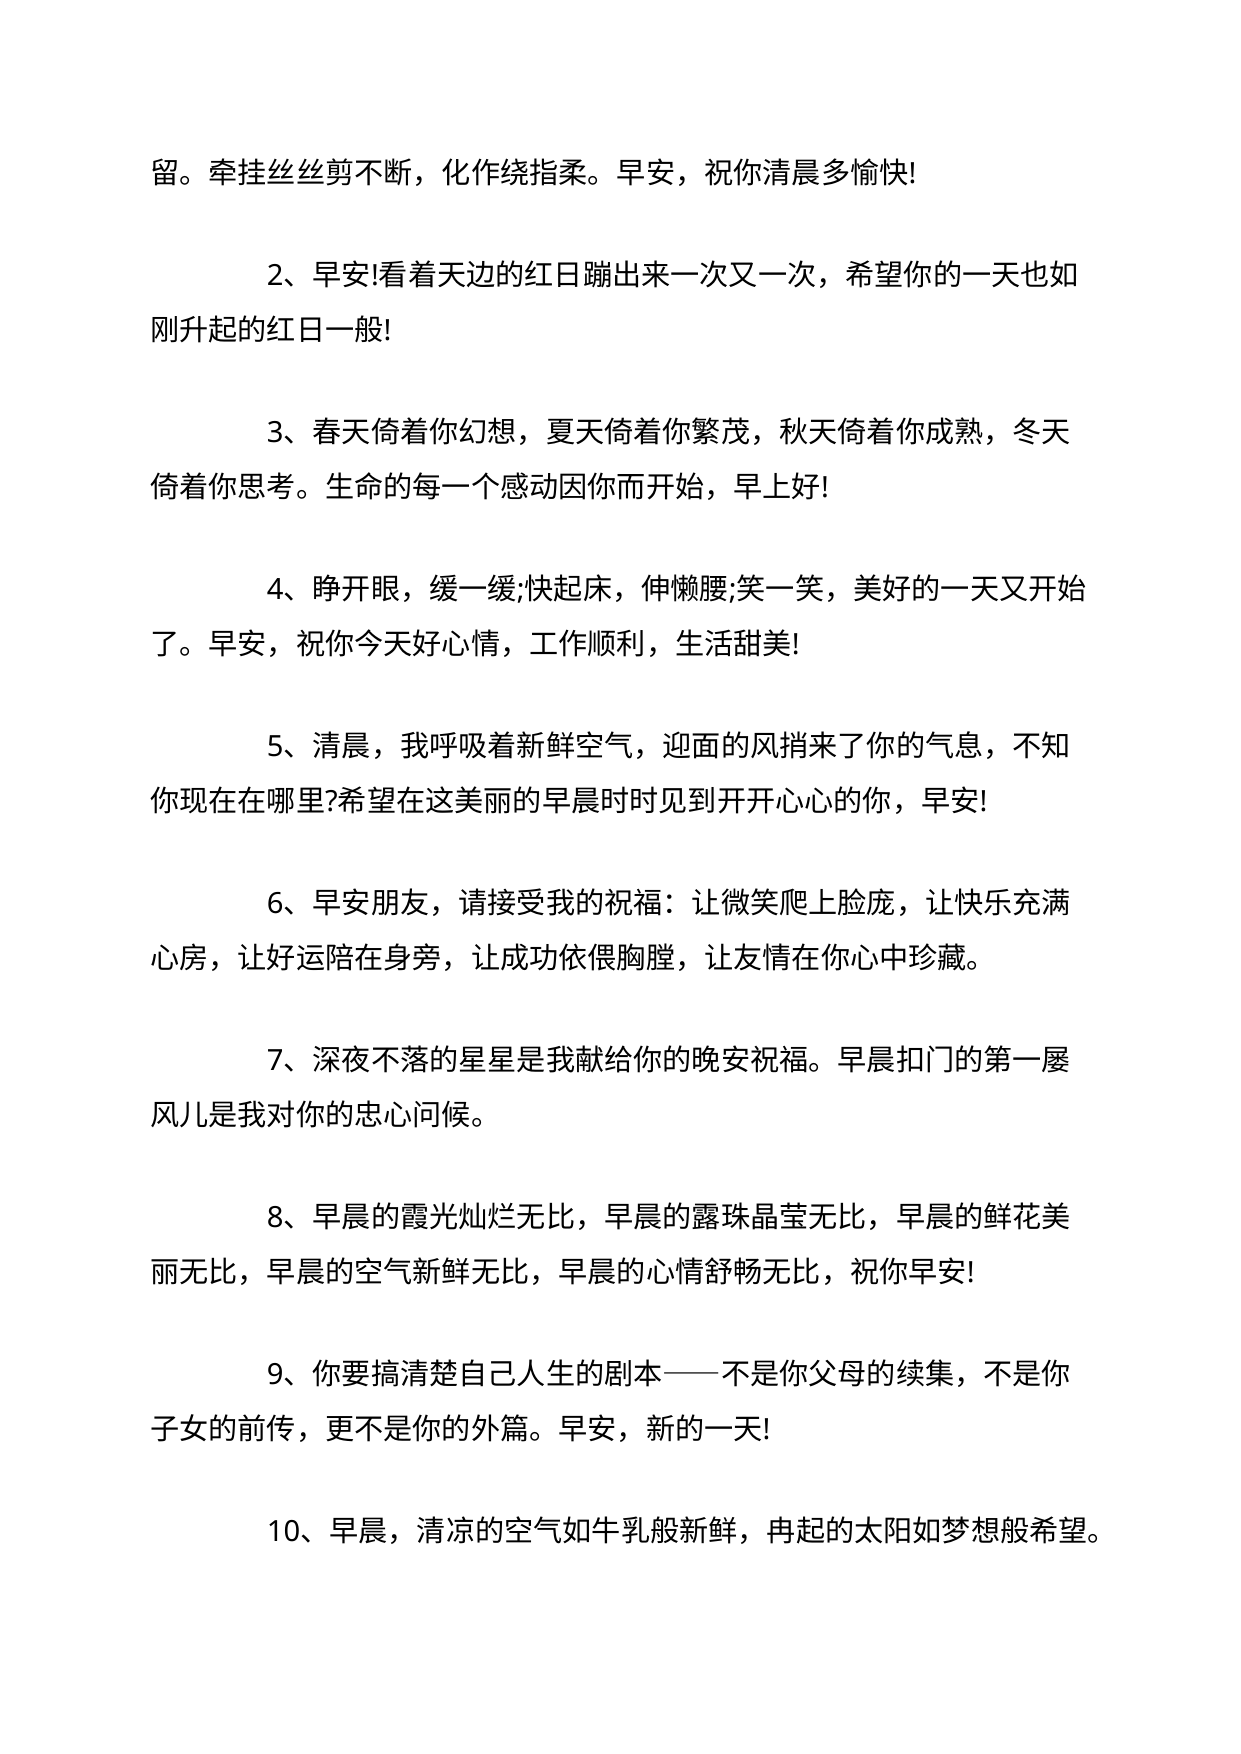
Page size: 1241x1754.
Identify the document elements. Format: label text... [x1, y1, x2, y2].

text 2、早安!看着天边的红日蹦出来一次又一次，希望你的一天也如刚升起的红日一般! [150, 252, 1090, 349]
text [150, 150, 1090, 192]
text 5、清晨，我呼吸着新鲜空气，迎面的风捎来了你的气息，不知你现在在哪里?希望在这美丽的早晨时时见到开开心心的你，早安! [150, 723, 1090, 820]
text 3、春天倚着你幻想，夏天倚着你繁茂，秋天倚着你成熟，冬天倚着你思考。生命的每一个感动因你而开始，早上好! [150, 409, 1090, 506]
text 7、深夜不落的星星是我献给你的晚安祝福。早晨扣门的第一屡风儿是我对你的忠心问候。 [150, 1037, 1090, 1134]
text 9、你要搞清楚自己人生的剧本——不是你父母的续集，不是你子女的前传，更不是你的外篇。早安，新的一天! [150, 1350, 1090, 1448]
text 6、早安朋友，请接受我的祝福：让微笑爬上脸庞，让快乐充满心房，让好运陪在身旁，让成功依偎胸膛，让友情在你心中珍藏。 [150, 880, 1090, 977]
text 4、睁开眼，缓一缓;快起床，伸懒腰;笑一笑，美好的一天又开始了。早安，祝你今天好心情，工作顺利，生活甜美! [150, 566, 1090, 663]
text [150, 1507, 1090, 1550]
text 8、早晨的霞光灿烂无比，早晨的露珠晶莹无比，早晨的鲜花美丽无比，早晨的空气新鲜无比，早晨的心情舒畅无比，祝你早安! [150, 1193, 1090, 1291]
